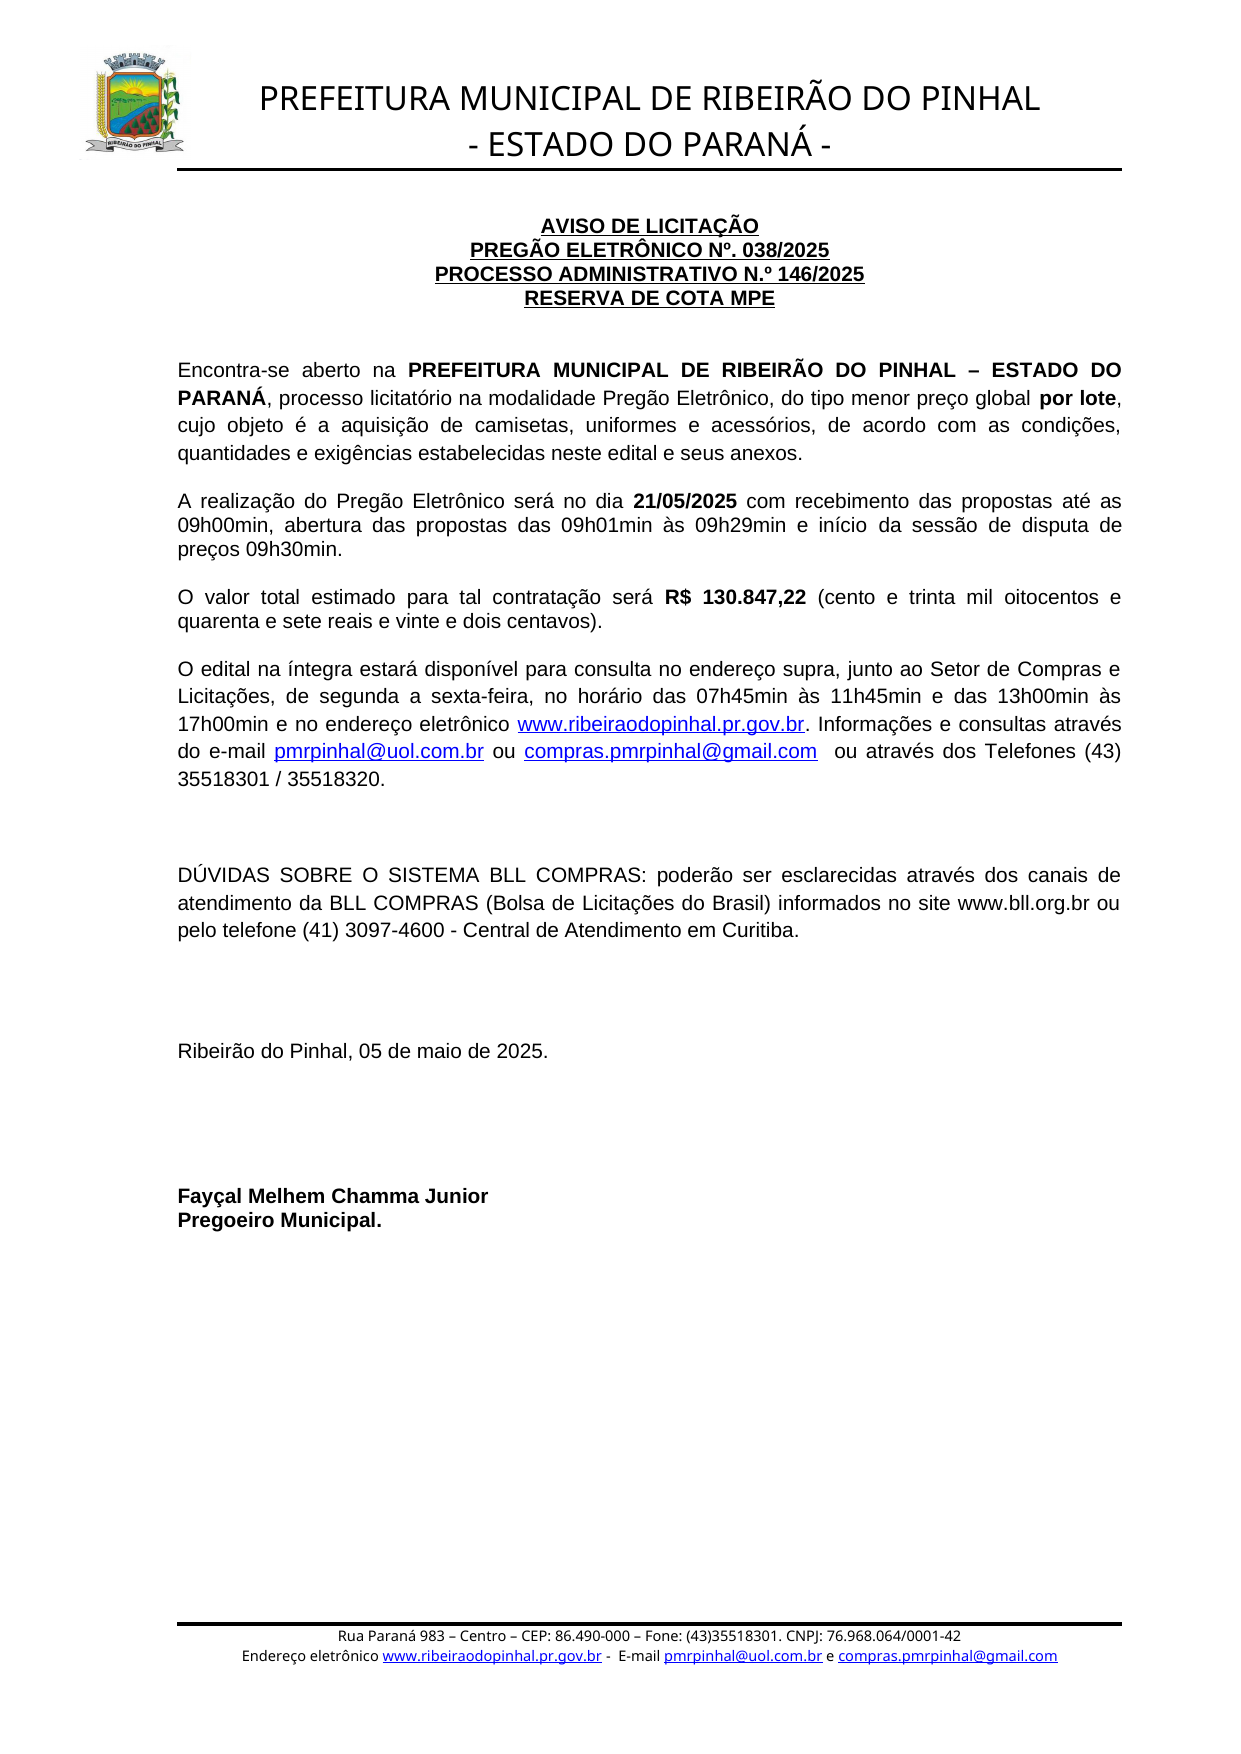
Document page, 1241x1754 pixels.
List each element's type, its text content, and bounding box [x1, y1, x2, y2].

text Fayçal Melhem Chamma Junior [177, 1184, 1161, 1208]
text Ribeirão do Pinhal, 05 de maio de 2025. [177, 1039, 1161, 1063]
text PROCESSO ADMINISTRATIVO N.º 146/2025 [177, 262, 1122, 286]
text O edital na íntegra estará disponível para consulta no endereço supra, junto ao Setor de Compras e Licitações, de segunda a sexta-feira, no horário das 07h45min às 11h45min e das 13h00min às 17h00min e no endereço eletrônico www.ribeiraodopinhal.pr.gov.br. Informações e consultas através do e-mail pmrpinhal@uol.com.br ou compras.pmrpinhal@gmail.com ou através dos Telefones (43) 35518301 / 35518320. [177, 656, 1122, 790]
text PREGÃO ELETRÔNICO Nº. 038/2025 [177, 238, 1122, 262]
text DÚVIDAS SOBRE O SISTEMA BLL COMPRAS: poderão ser esclarecidas através dos canais de atendimento da BLL COMPRAS (Bolsa de Licitações do Brasil) informados no site www.bll.org.br ou pelo telefone (41) 3097-4600 - Central de Atendimento em Curitiba. [177, 863, 1122, 942]
text RESERVA DE COTA MPE [177, 286, 1122, 310]
text O valor total estimado para tal contratação será R$ 130.847,22 (cento e trinta mil oitocentos e quarenta e sete reais e vinte e dois centavos). [177, 584, 1122, 632]
text A realização do Pregão Eletrônico será no dia 21/05/2025 com recebimento das propostas até as 09h00min, abertura das propostas das 09h01min às 09h29min e início da sessão de disputa de preços 09h30min. [177, 489, 1122, 561]
text Pregoeiro Municipal. [177, 1208, 1161, 1232]
text Encontra-se aberto na PREFEITURA MUNICIPAL DE RIBEIRÃO DO PINHAL – ESTADO DO PARANÁ, processo licitatório na modalidade Pregão Eletrônico, do tipo menor preço global por lote, cujo objeto é a aquisição de camisetas, uniformes e acessórios, de acordo com as condições, quantidades e exigências estabelecidas neste edital e seus anexos. [177, 358, 1122, 464]
text AVISO DE LICITAÇÃO [177, 214, 1122, 238]
picture [79, 45, 192, 160]
